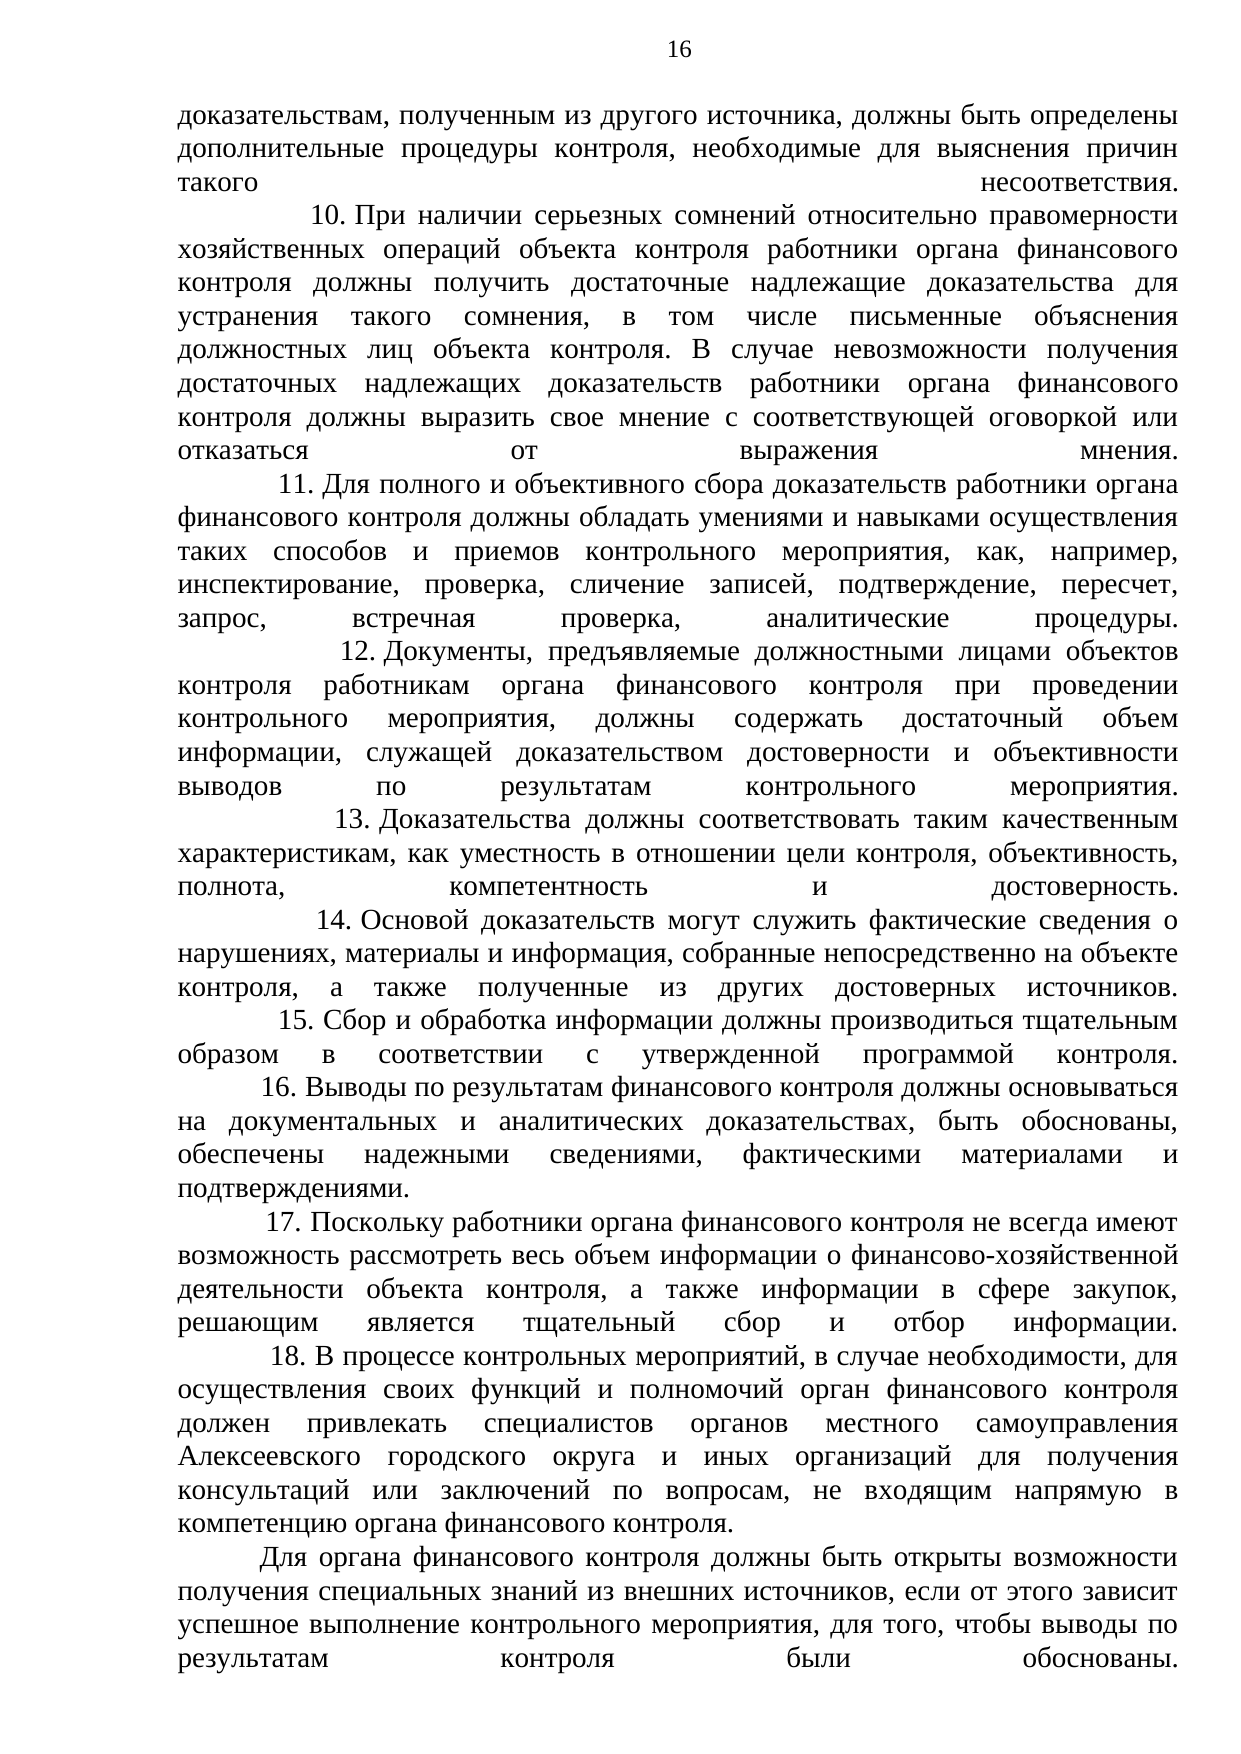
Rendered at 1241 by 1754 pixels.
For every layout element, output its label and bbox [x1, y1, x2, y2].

text [177, 97, 1179, 1539]
text [177, 1539, 1179, 1673]
